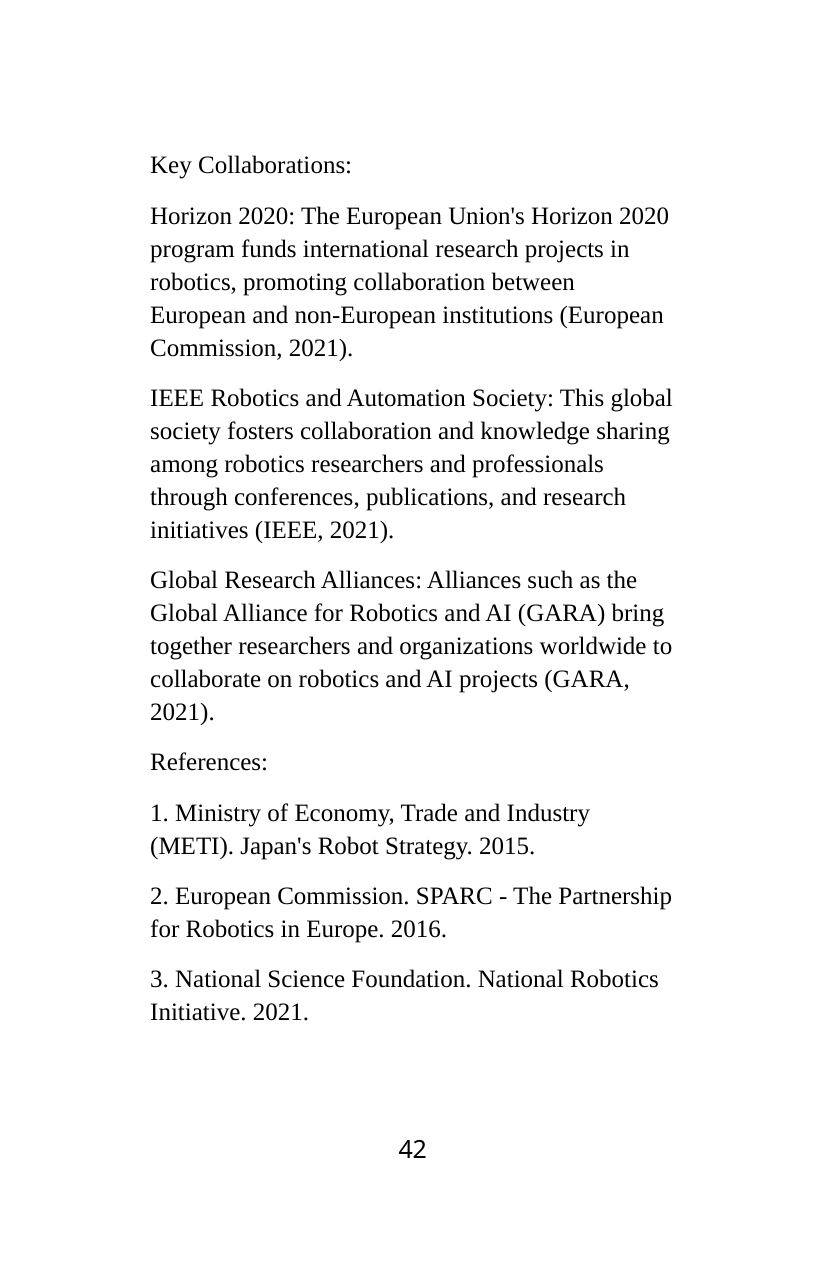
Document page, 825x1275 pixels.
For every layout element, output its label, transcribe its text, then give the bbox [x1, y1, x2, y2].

text Global Research Alliances: Alliances such as the Global Alliance for Robotics and AI (GARA) bring together researchers and organizations worldwide to collaborate on robotics and AI projects (GARA, 2021). [150, 565, 675, 726]
text 1. Ministry of Economy, Trade and Industry (METI). Japan's Robot Strategy. 2015. [150, 798, 675, 860]
text 3. National Science Foundation. National Robotics Initiative. 2021. [150, 964, 675, 1025]
text 2. European Commission. SPARC - The Partnership for Robotics in Europe. 2016. [150, 881, 675, 943]
subtitle Key Collaborations: [150, 150, 675, 179]
text Horizon 2020: The European Union's Horizon 2020 program funds international research projects in robotics, promoting collaboration between European and non-European institutions (European Commission, 2021). [150, 201, 675, 362]
subtitle References: [150, 747, 675, 776]
text IEEE Robotics and Automation Society: This global society fosters collaboration and knowledge sharing among robotics researchers and professionals through conferences, publications, and research initiatives (IEEE, 2021). [150, 383, 675, 544]
